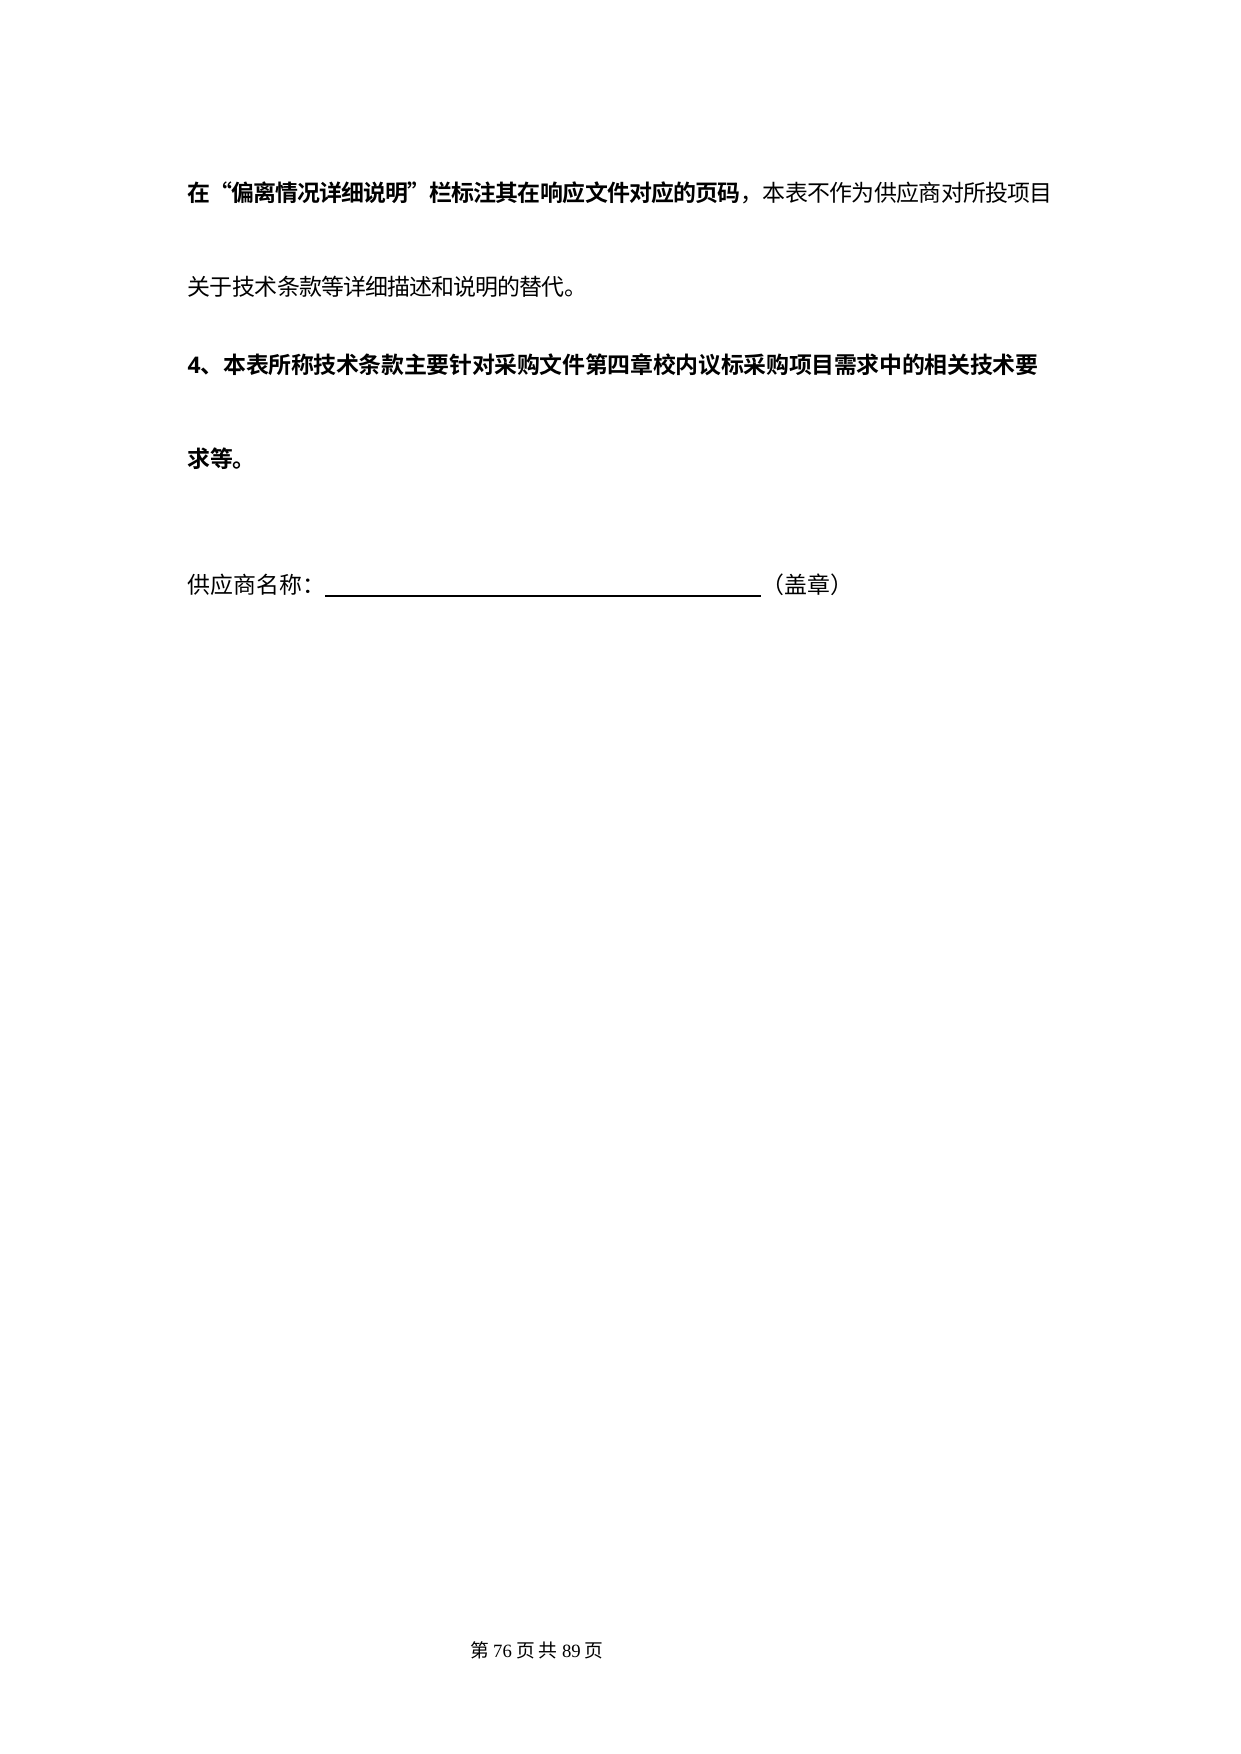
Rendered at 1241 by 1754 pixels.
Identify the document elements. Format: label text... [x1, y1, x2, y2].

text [187, 161, 1053, 316]
text 供应商名称： （盖章） [187, 552, 1053, 614]
text 4、本表所称技术条款主要针对采购文件第四章校内议标采购项目需求中的相关技术要求等。 [187, 333, 1053, 489]
